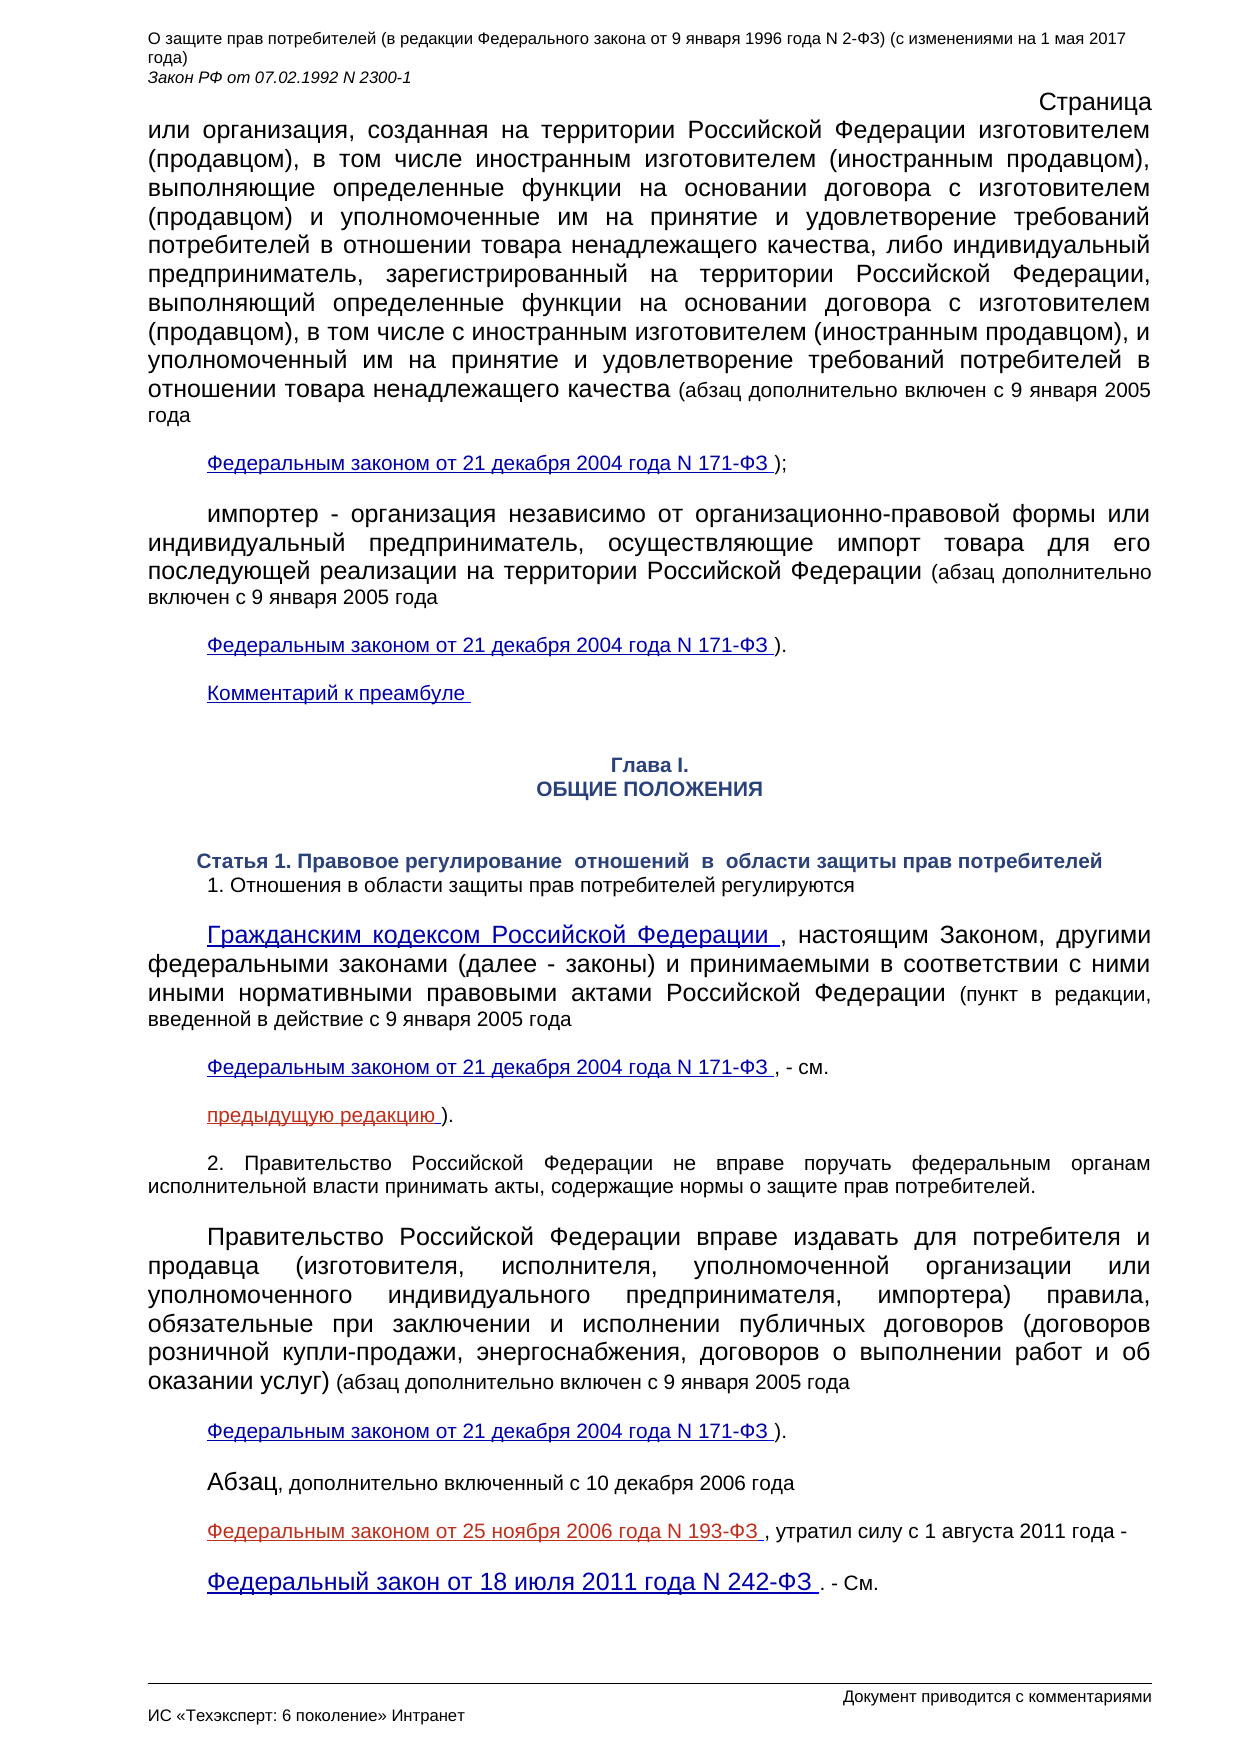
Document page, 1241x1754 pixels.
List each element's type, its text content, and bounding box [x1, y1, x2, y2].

text Правительство Российской Федерации вправе издавать для потребителя и продавца (изготовителя, исполнителя, уполномоченной организации или уполномоченного индивидуального предпринимателя, импортера) правила, обязательные при заключении и исполнении публичных договоров (договоров розничной купли-продажи, энергоснабжения, договоров о выполнении работ и об оказании услуг) (абзац дополнительно включен с 9 января 2005 года [148, 1222, 1152, 1395]
text Федеральным законом от 21 декабря 2004 года N 171-ФЗ , - см. [148, 1054, 1152, 1078]
text 1. Отношения в области защиты прав потребителей регулируются [148, 872, 1152, 896]
text Федеральным законом от 25 ноября 2006 года N 193-ФЗ , утратил силу с 1 августа 2011 года - [148, 1519, 1152, 1543]
text импортер - организация независимо от организационно-правовой формы или индивидуальный предприниматель, осуществляющие импорт товара для его последующей реализации на территории Российской Федерации (абзац дополнительно включен с 9 января 2005 года [148, 499, 1152, 609]
text Статья 1. Правовое регулирование отношений в области защиты прав потребителей [148, 848, 1152, 872]
text 2. Правительство Российской Федерации не вправе поручать федеральным органам исполнительной власти принимать акты, содержащие нормы о защите прав потребителей. [148, 1150, 1152, 1198]
text Гражданским кодексом Российской Федерации , настоящим Законом, другими федеральными законами (далее - законы) и принимаемыми в соответствии с ними иными нормативными правовыми актами Российской Федерации (пункт в редакции, введенной в действие с 9 января 2005 года [148, 920, 1152, 1031]
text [148, 115, 1152, 427]
text Глава I. [148, 753, 1152, 777]
text Федеральный закон от 18 июля 2011 года N 242-ФЗ . - См. [148, 1567, 1152, 1596]
text предыдущую редакцию ). [148, 1102, 1152, 1126]
text Абзац, дополнительно включенный с 10 декабря 2006 года [148, 1467, 1152, 1495]
text ОБЩИЕ ПОЛОЖЕНИЯ [148, 777, 1152, 801]
text Федеральным законом от 21 декабря 2004 года N 171-ФЗ ). [148, 633, 1152, 657]
text Федеральным законом от 21 декабря 2004 года N 171-ФЗ ). [148, 1419, 1152, 1443]
text Комментарий к преамбуле [148, 681, 1152, 705]
text Федеральным законом от 21 декабря 2004 года N 171-ФЗ ); [148, 451, 1152, 475]
